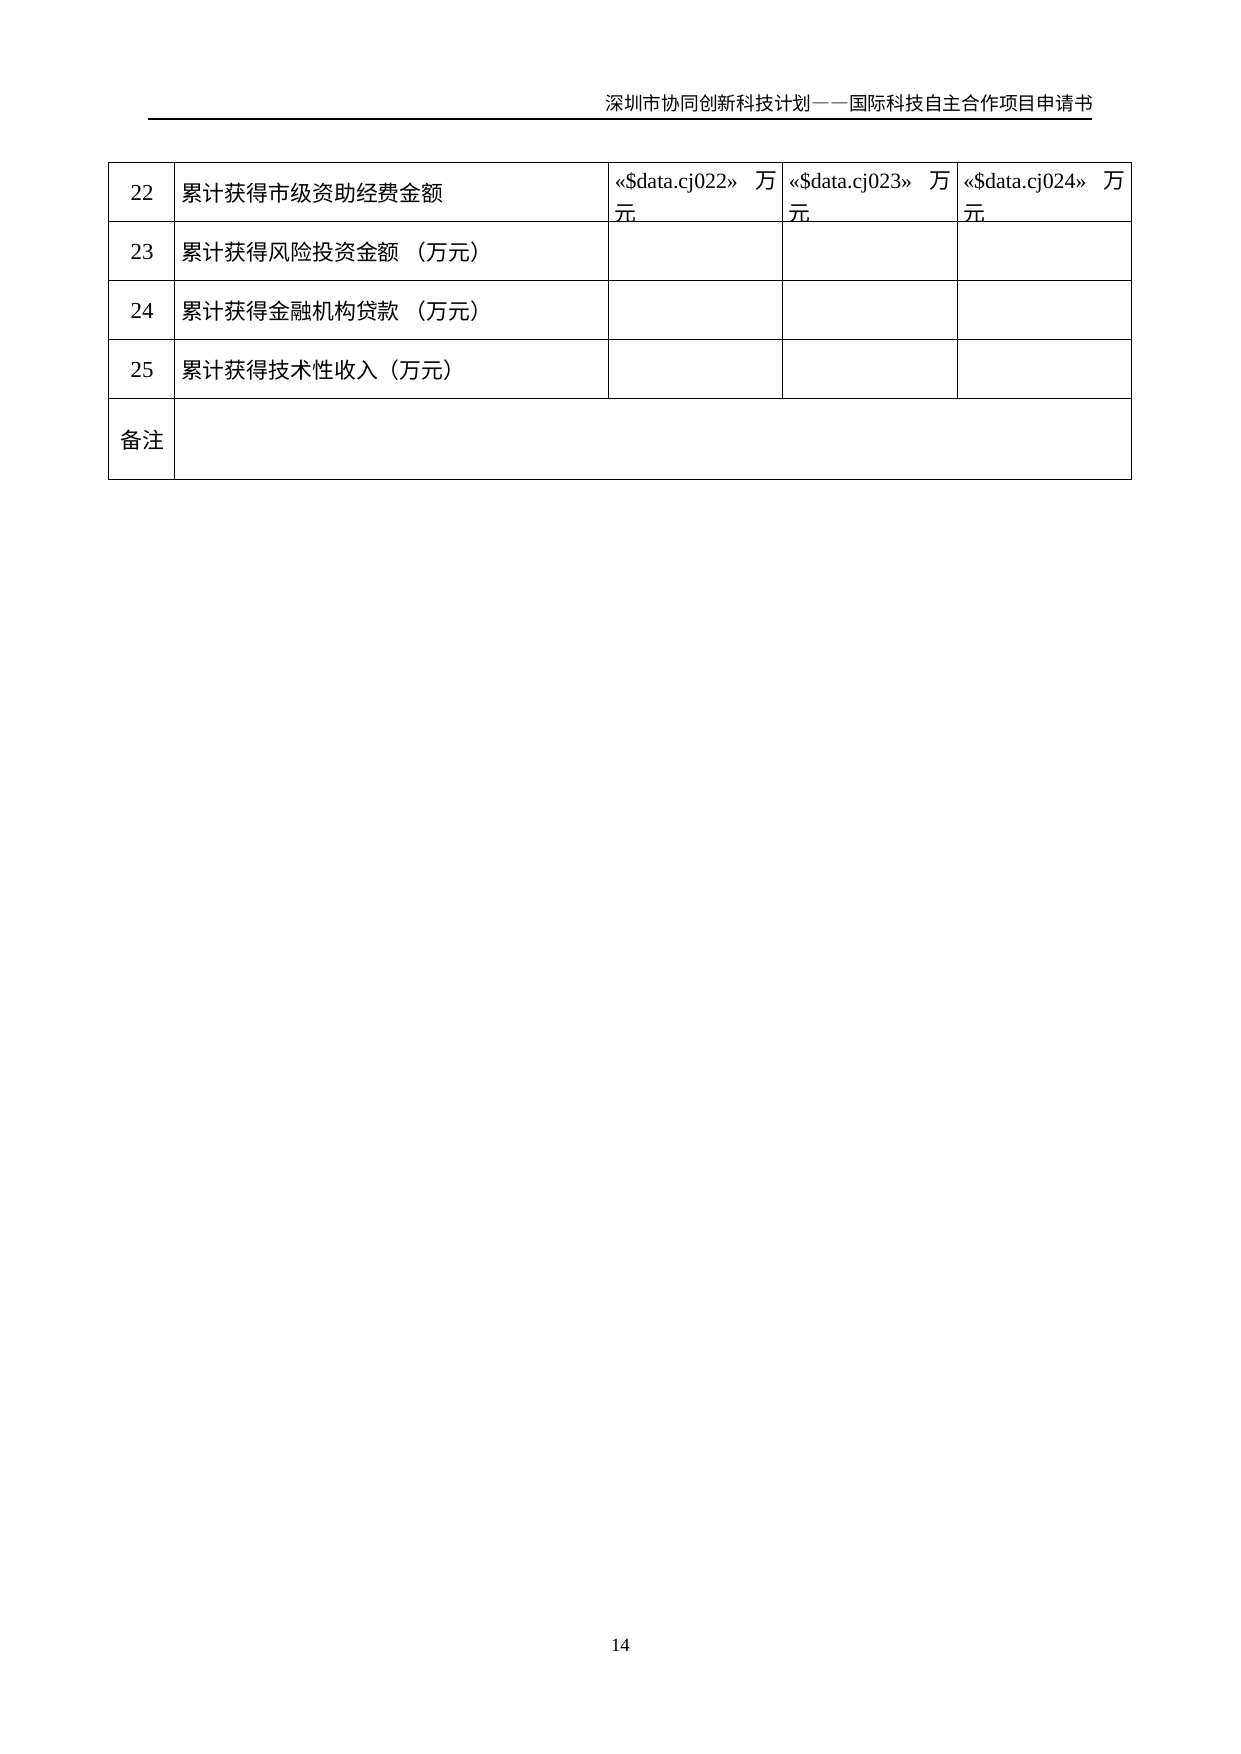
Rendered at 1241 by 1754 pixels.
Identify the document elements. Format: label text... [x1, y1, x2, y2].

table_cell 备注 [109, 399, 174, 479]
table_cell 累计获得金融机构贷款 （万元） [175, 281, 608, 339]
table_cell [609, 281, 782, 339]
table_cell [958, 340, 1131, 398]
table_cell 累计获得风险投资金额 （万元） [175, 222, 608, 280]
table_cell [783, 222, 957, 280]
table_cell 24 [109, 281, 174, 339]
table_cell «$data.cj024»万元 [958, 163, 1131, 221]
table_cell 累计获得技术性收入（万元） [175, 340, 608, 398]
table_cell 25 [109, 340, 174, 398]
table_cell 23 [109, 222, 174, 280]
table_cell [958, 281, 1131, 339]
table_cell [609, 340, 782, 398]
table_cell [783, 281, 957, 339]
table_cell «$data.cj022»万元 [609, 163, 782, 221]
table_cell [958, 222, 1131, 280]
table_cell 22 [109, 163, 174, 221]
table_cell [783, 340, 957, 398]
table_cell 累计获得市级资助经费金额 [175, 163, 608, 221]
table_cell [175, 399, 1131, 479]
table_cell «$data.cj023»万元 [783, 163, 957, 221]
table_cell [609, 222, 782, 280]
